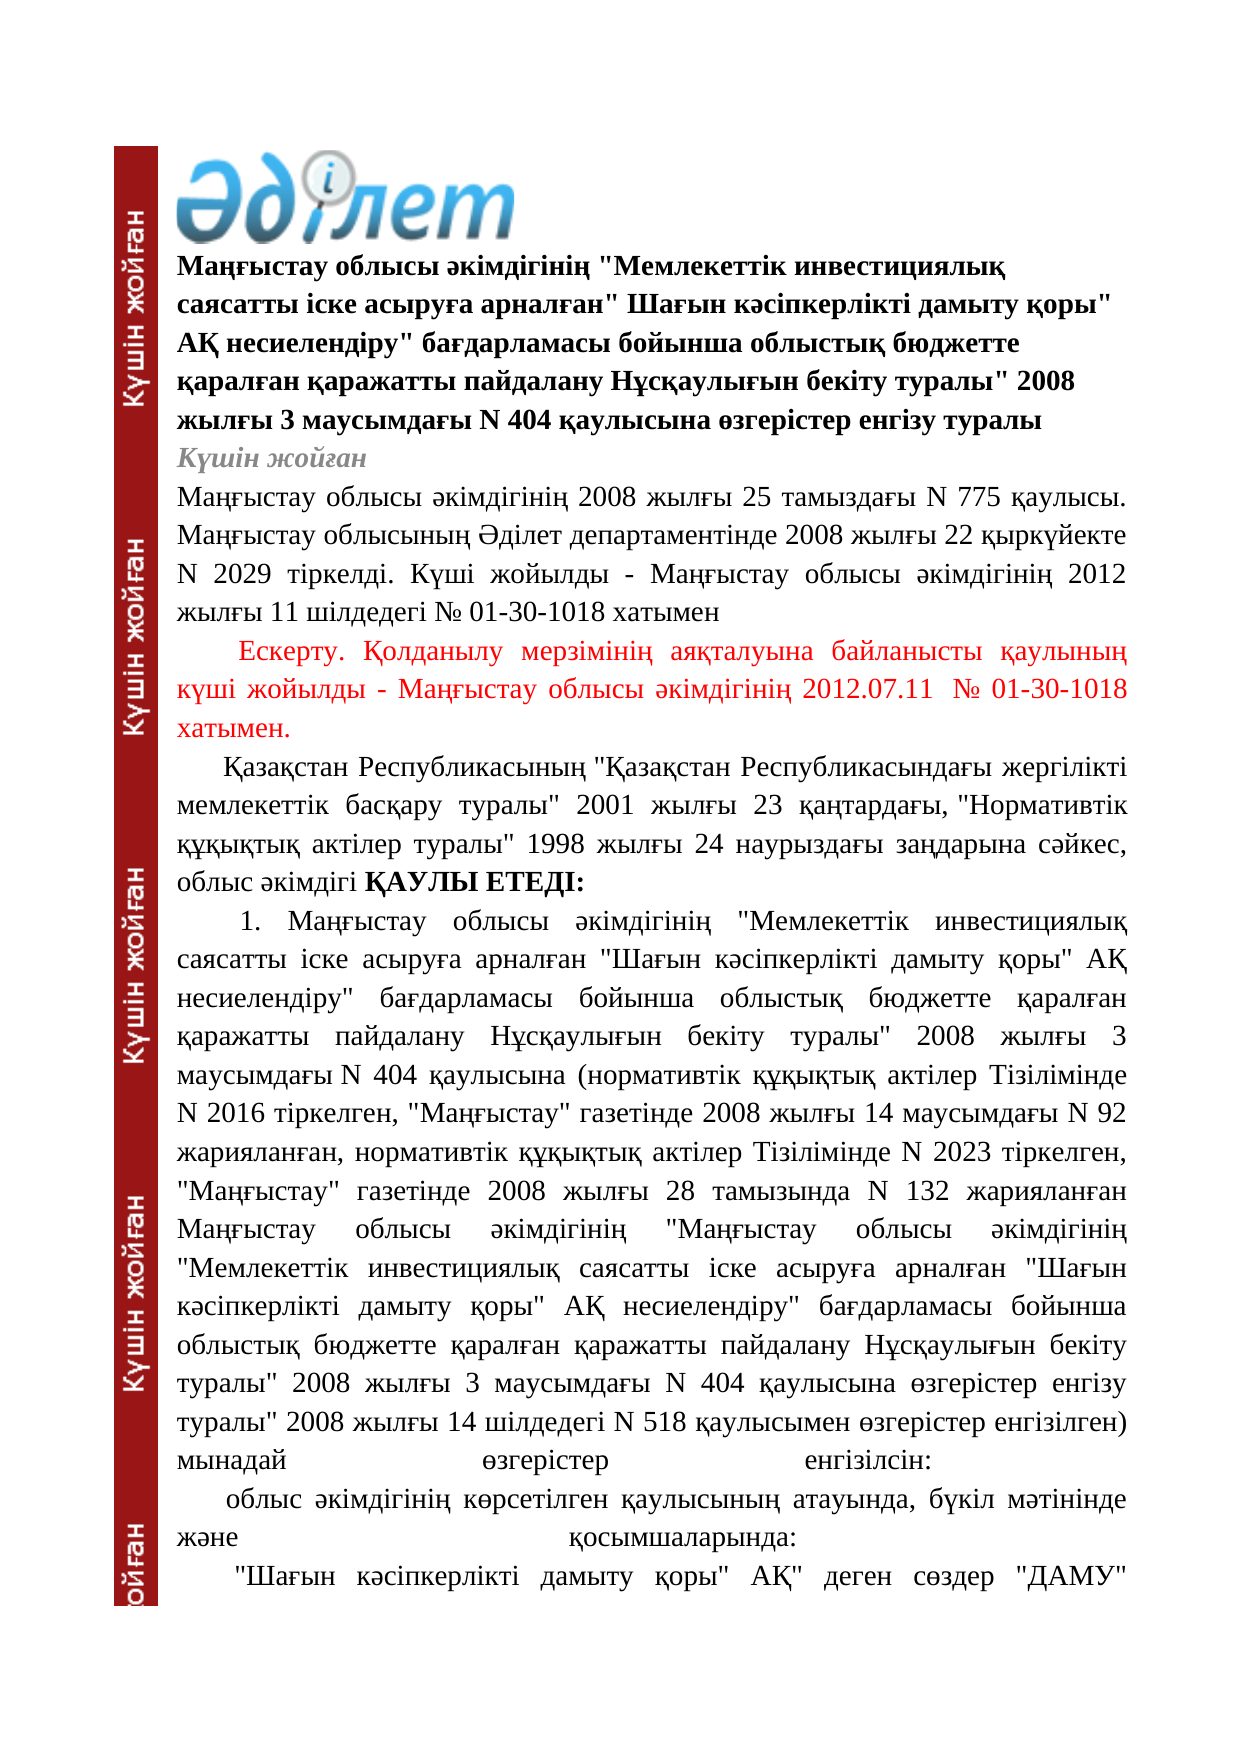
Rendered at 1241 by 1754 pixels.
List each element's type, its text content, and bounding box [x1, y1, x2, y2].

picture [114, 1592, 158, 1606]
text Маңғыстау облысы әкімдігінің 2008 жылғы 25 тамыздағы N 775 қаулысы. Маңғыстау облысының Әділет департаментінде 2008 жылғы 22 қыркүйекте N 2029 тіркелді. Күші жойылды - Маңғыстау облысы әкімдігінің 2012 жылғы 11 шілдедегі № 01-30-1018 хатымен [112, 479, 1128, 628]
picture [114, 898, 158, 903]
picture [114, 146, 158, 248]
picture [114, 628, 158, 633]
picture [114, 474, 158, 479]
text Ескерту. Қолданылу мерзімінің аяқталуына байланысты қаулының күші жойылды - Маңғыстау облысы әкімдігінің 2012.07.11 № 01-30-1018 хатымен. Қазақстан Республикасының "Қазақстан Республикасындағы жергілікті мемлекеттік басқару туралы" 2001 жылғы 23 қаңтардағы, "Нормативтік құқықтық актілер туралы" 1998 жылғы 24 наурыздағы заңдарына сәйкес, облыс әкімдігі ҚАУЛЫ ЕТЕДІ: [112, 633, 1128, 898]
text Күшін жойған [112, 440, 1128, 474]
picture [114, 435, 158, 440]
text Маңғыстау облысы әкімдігінің "Мемлекеттік инвестициялық саясатты іске асыруға арналған" Шағын кәсіпкерлікті дамыту қоры" АҚ несиелендіру" бағдарламасы бойынша облыстық бюджетте қаралған қаражатты пайдалану Нұсқаулығын бекіту туралы" 2008 жылғы 3 маусымдағы N 404 қаулысына өзгерістер енгізу туралы [112, 248, 1128, 435]
picture [176, 150, 515, 244]
